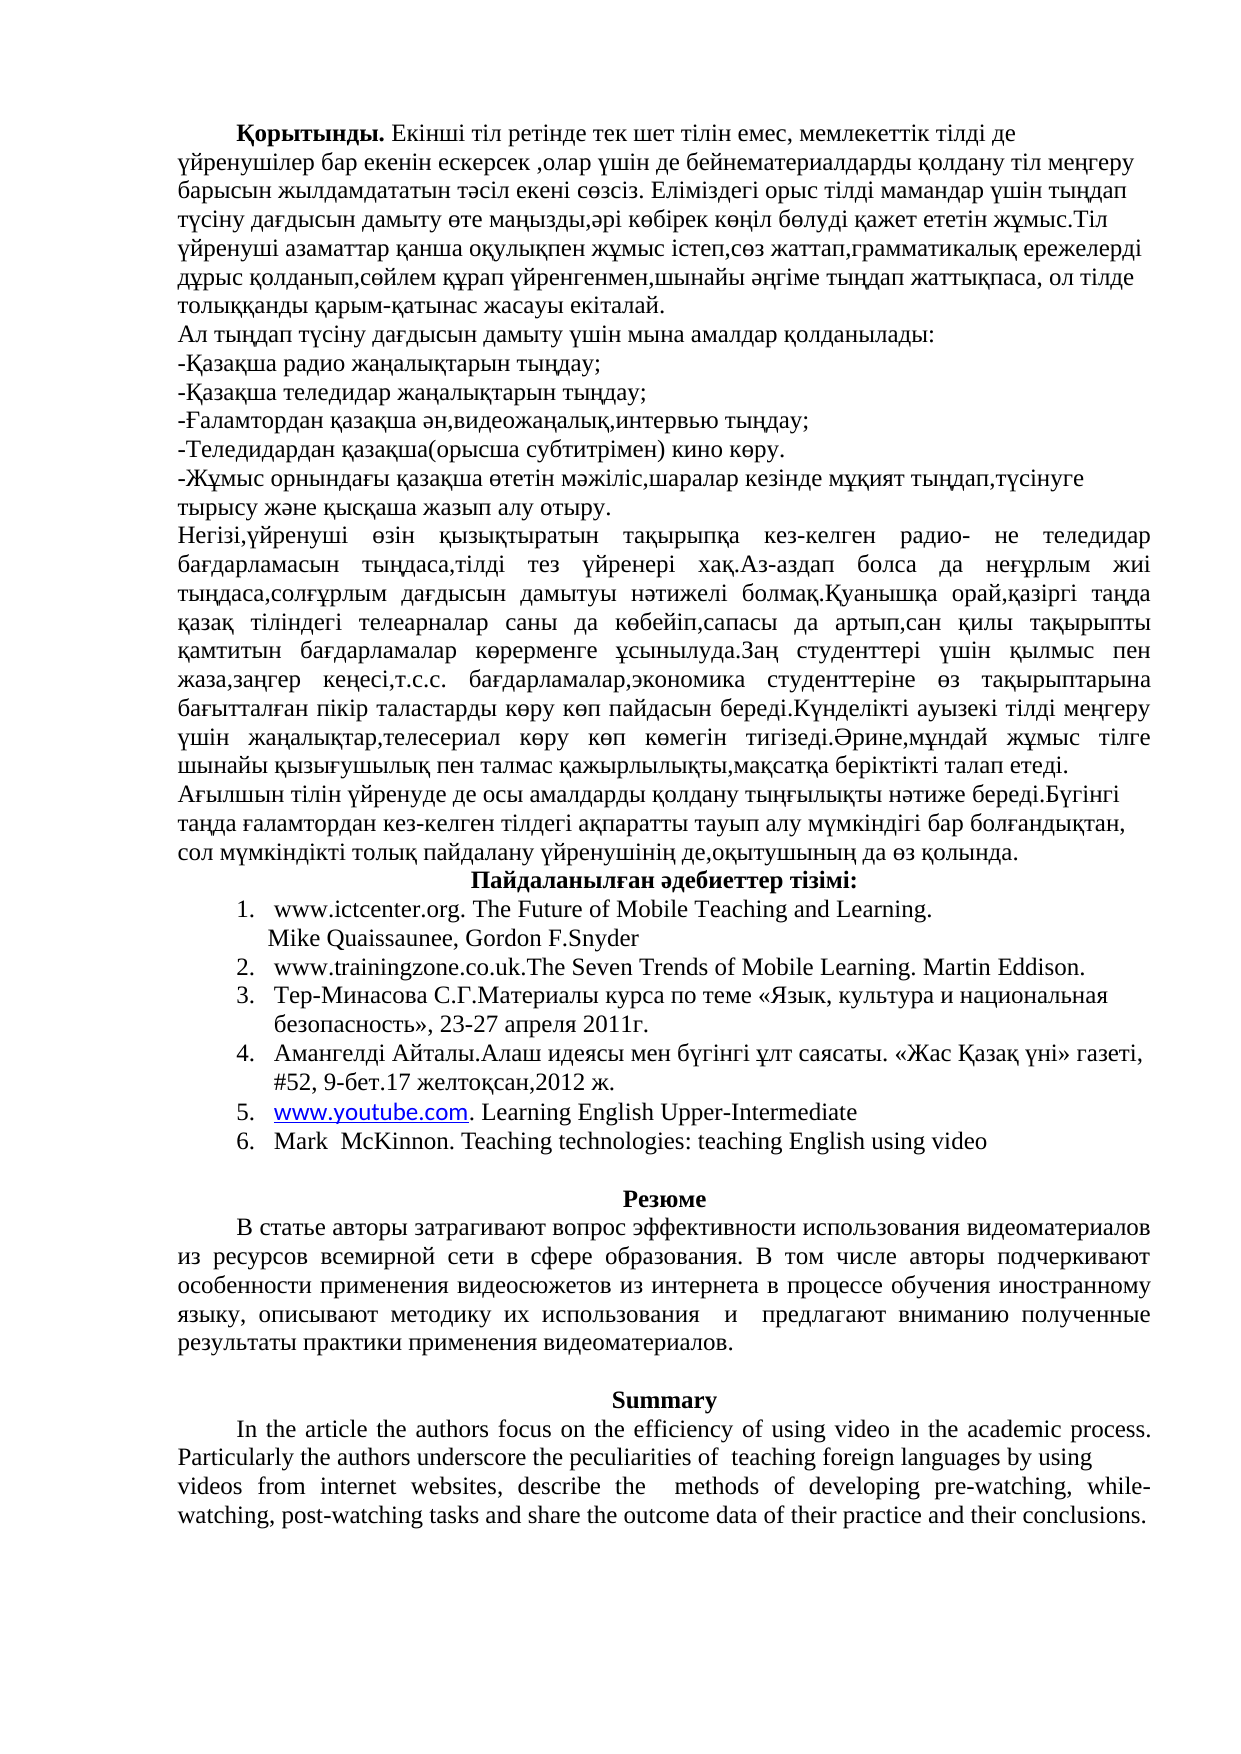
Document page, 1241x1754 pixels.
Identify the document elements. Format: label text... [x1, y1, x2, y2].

text In the article the authors focus on the efficiency of using video in the academic process. Particularly the authors underscore the peculiarities of teaching foreign languages by using [177, 1414, 1152, 1471]
list www.trainingzone.co.uk.The Seven Trends of Mobile Learning. Martin Eddison. [236, 952, 1152, 981]
list www.ictcenter.org. The Future of Mobile Teaching and Learning. [236, 894, 1152, 923]
text Ал тыңдап түсіну дағдысын дамыту үшін мына амалдар қолданылады: [177, 319, 1152, 348]
text Негізі,үйренуші өзін қызықтыратын тақырыпқа кез-келген радио- не теледидар бағдарламасын тыңдаса,тілді тез үйренері хақ.Аз-аздап болса да неғұрлым жиі тыңдаса,солғұрлым дағдысын дамытуы нәтижелі болмақ.Қуанышқа орай,қазіргі таңда қазақ тіліндегі телеарналар саны да көбейіп,сапасы да артып,сан қилы тақырыпты қамтитын бағдарламалар көрерменге ұсынылуда.Заң студенттері үшін қылмыс пен жаза,заңгер кеңесі,т.с.с. бағдарламалар,экономика студенттеріне өз тақырыптарына бағытталған пікір таластарды көру көп пайдасын береді.Күнделікті ауызекі тілді меңгеру үшін жаңалықтар,телесериал көру көп көмегін тигізеді.Әрине,мұндай жұмыс тілге шынайы қызығушылық пен талмас қажырлылықты,мақсатқа беріктікті талап етеді. [177, 521, 1152, 779]
text Қорытынды. Екінші тіл ретінде тек шет тілін емес, мемлекеттік тілді де үйренушілер бар екенін ескерсек ,олар үшін де бейнематериалдарды қолдану тіл меңгеру барысын жылдамдататын тәсіл екені сөзсіз. Еліміздегі орыс тілді мамандар үшін тыңдап түсіну дағдысын дамыту өте маңызды,әрі көбірек көңіл бөлуді қажет ететін жұмыс.Тіл үйренуші азаматтар қанша оқулықпен жұмыс істеп,сөз жаттап,грамматикалық ережелерді дұрыс қолданып,сөйлем құрап үйренгенмен,шынайы әңгіме тыңдап жаттықпаса, ол тілде толыққанды қарым-қатынас жасауы екіталай. [177, 118, 1152, 319]
text -Ғаламтордан қазақша ән,видеожаңалық,интервью тыңдау; [177, 406, 1152, 434]
text сол мүмкіндікті толық пайдалану үйренушінің де,оқытушының да өз қолында. [177, 837, 1152, 866]
list Mark McKinnon. Teaching technologies: teaching English using video [236, 1126, 1152, 1155]
list www.youtube.com. Learning English Upper-Intermediate [236, 1096, 1152, 1126]
text -Теледидардан қазақша(орысша субтитрімен) кино көру. [177, 434, 1152, 463]
text Summary [177, 1385, 1152, 1414]
list Амангелді Айталы.Алаш идеясы мен бүгінгі ұлт саясаты. «Жас Қазақ үні» газеті, [236, 1038, 1152, 1067]
text В статье авторы затрагивают вопрос эффективности использования видеоматериалов из ресурсов всемирной сети в сфере образования. В том числе авторы подчеркивают особенности применения видеосюжетов из интернета в процессе обучения иностранному языку, описывают методику их использования и предлагают вниманию полученные результаты практики применения видеоматериалов. [177, 1212, 1152, 1356]
text Mike Quaissaunee, Gordon F.Snyder [177, 923, 1152, 952]
list Тер-Минасова С.Г.Материалы курса по теме «Язык, культура и национальная безопасность», 23-27 апреля 2011г. [236, 981, 1152, 1038]
text Ағылшын тілін үйренуде де осы амалдарды қолдану тыңғылықты нәтиже береді.Бүгінгі таңда ғаламтордан кез-келген тілдегі ақпаратты тауып алу мүмкіндігі бар болғандықтан, [177, 779, 1152, 837]
text #52, 9-бет.17 желтоқсан,2012 ж. [274, 1067, 1152, 1096]
text videos from internet websites, describe the methods of developing pre-watching, while-watching, post-watching tasks and share the outcome data of their practice and their conclusions. [177, 1471, 1152, 1529]
text Резюме [177, 1184, 1152, 1212]
text -Қазақша теледидар жаңалықтарын тыңдау; [177, 377, 1152, 406]
text -Жұмыс орнындағы қазақша өтетін мәжіліс,шаралар кезінде мұқият тыңдап,түсінуге тырысу және қысқаша жазып алу отыру. [177, 463, 1152, 521]
text -Қазақша радио жаңалықтарын тыңдау; [177, 348, 1152, 377]
text Пайдаланылған әдебиеттер тізімі: [177, 866, 1152, 894]
